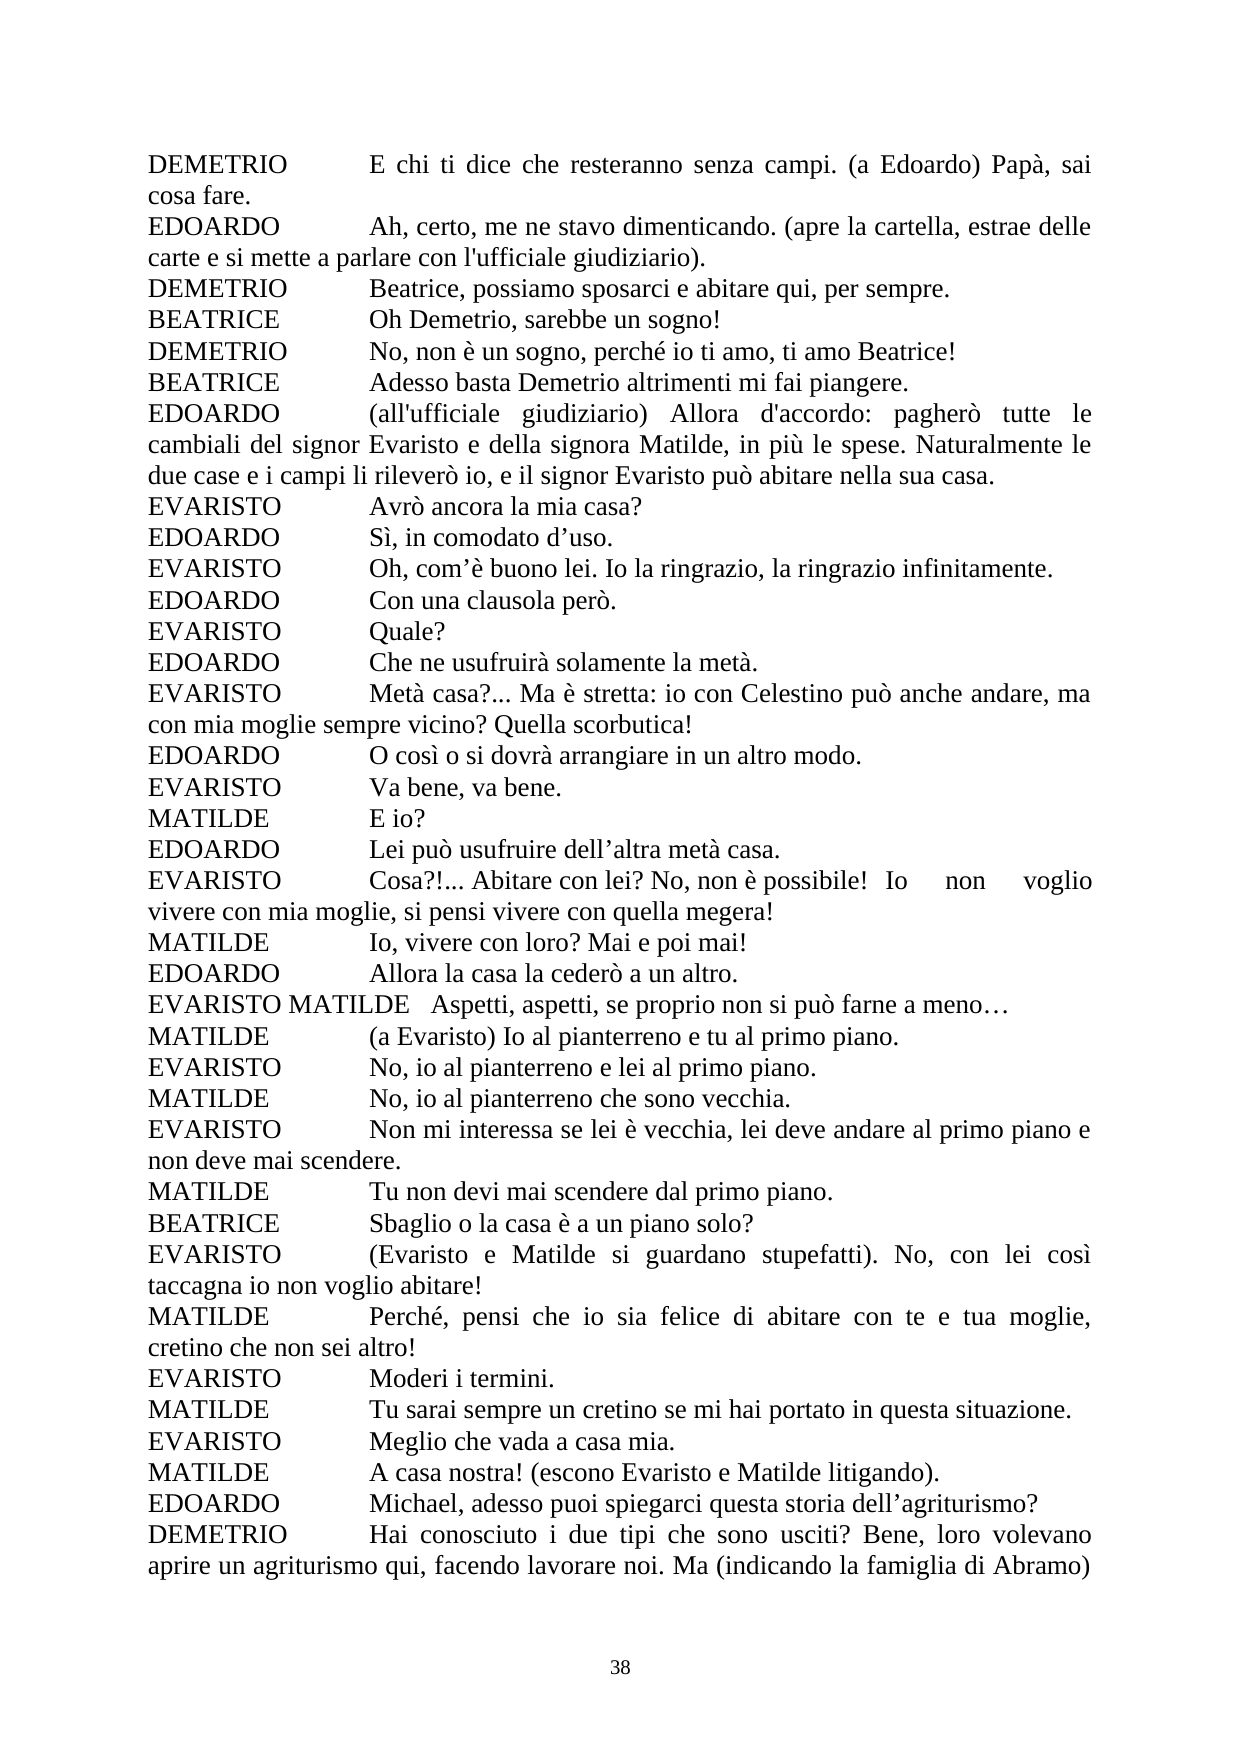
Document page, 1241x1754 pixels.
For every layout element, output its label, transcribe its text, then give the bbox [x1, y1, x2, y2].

text MATILDE Io, vivere con loro? Mai e poi mai! [148, 926, 1092, 957]
text EVARISTO Metà casa?... Ma è stretta: io con Celestino può anche andare, ma con mia moglie sempre vicino? Quella scorbutica! [148, 677, 1092, 739]
text BEATRICE Adesso basta Demetrio altrimenti mi fai piangere. [148, 366, 1092, 397]
text EVARISTO Va bene, va bene. [148, 771, 1092, 802]
text EVARISTO Avrò ancora la mia casa? [148, 490, 1092, 521]
text BEATRICE Sbaglio o la casa è a un piano solo? [148, 1207, 1092, 1238]
text EDOARDO Che ne usufruirà solamente la metà. [148, 646, 1092, 677]
text MATILDE No, io al pianterreno che sono vecchia. [148, 1082, 1092, 1113]
text EDOARDO Allora la casa la cederò a un altro. [148, 957, 1092, 989]
text EVARISTO Non mi interessa se lei è vecchia, lei deve andare al primo piano e non deve mai scendere. [148, 1113, 1092, 1176]
text EDOARDO Lei può usufruire dell’altra metà casa. [148, 833, 1092, 864]
text BEATRICE Oh Demetrio, sarebbe un sogno! [148, 303, 1092, 334]
text EDOARDO O così o si dovrà arrangiare in un altro modo. [148, 739, 1092, 771]
text MATILDE Tu non devi mai scendere dal primo piano. [148, 1176, 1092, 1207]
text MATILDE Tu sarai sempre un cretino se mi hai portato in questa situazione. [148, 1393, 1092, 1425]
text DEMETRIO No, non è un sogno, perché io ti amo, ti amo Beatrice! [148, 334, 1092, 366]
text MATILDE A casa nostra! (escono Evaristo e Matilde litigando). [148, 1456, 1092, 1487]
text EVARISTO Meglio che vada a casa mia. [148, 1425, 1092, 1456]
text MATILDE (a Evaristo) Io al pianterreno e tu al primo piano. [148, 1020, 1092, 1051]
text EVARISTO Cosa?!... Abitare con lei? No, non è possibile! Io non voglio vivere con mia moglie, si pensi vivere con quella megera! [148, 864, 1092, 926]
text EDOARDO (all'ufficiale giudiziario) Allora d'accordo: pagherò tutte le cambiali del signor Evaristo e della signora Matilde, in più le spese. Naturalmente le due case e i campi li rileverò io, e il signor Evaristo può abitare nella sua casa. [148, 397, 1092, 490]
text EVARISTO MATILDE Aspetti, aspetti, se proprio non si può farne a meno… [148, 989, 1092, 1020]
text DEMETRIO E chi ti dice che resteranno senza campi. (a Edoardo) Papà, sai cosa fare. [148, 148, 1092, 210]
text EVARISTO No, io al pianterreno e lei al primo piano. [148, 1051, 1092, 1082]
text EVARISTO Quale? [148, 615, 1092, 646]
text EVARISTO Moderi i termini. [148, 1362, 1092, 1393]
text EVARISTO (Evaristo e Matilde si guardano stupefatti). No, con lei così taccagna io non voglio abitare! [148, 1238, 1092, 1300]
text EDOARDO Michael, adesso puoi spiegarci questa storia dell’agriturismo? [148, 1487, 1092, 1518]
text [148, 1518, 1092, 1580]
text MATILDE E io? [148, 802, 1092, 833]
text DEMETRIO Beatrice, possiamo sposarci e abitare qui, per sempre. [148, 272, 1092, 303]
text EVARISTO Oh, com’è buono lei. Io la ringrazio, la ringrazio infinitamente. [148, 553, 1092, 584]
text EDOARDO Ah, certo, me ne stavo dimenticando. (apre la cartella, estrae delle carte e si mette a parlare con l'ufficiale giudiziario). [148, 210, 1092, 272]
text MATILDE Perché, pensi che io sia felice di abitare con te e tua moglie, cretino che non sei altro! [148, 1300, 1092, 1362]
text EDOARDO Con una clausola però. [148, 584, 1092, 615]
text EDOARDO Sì, in comodato d’uso. [148, 521, 1092, 553]
